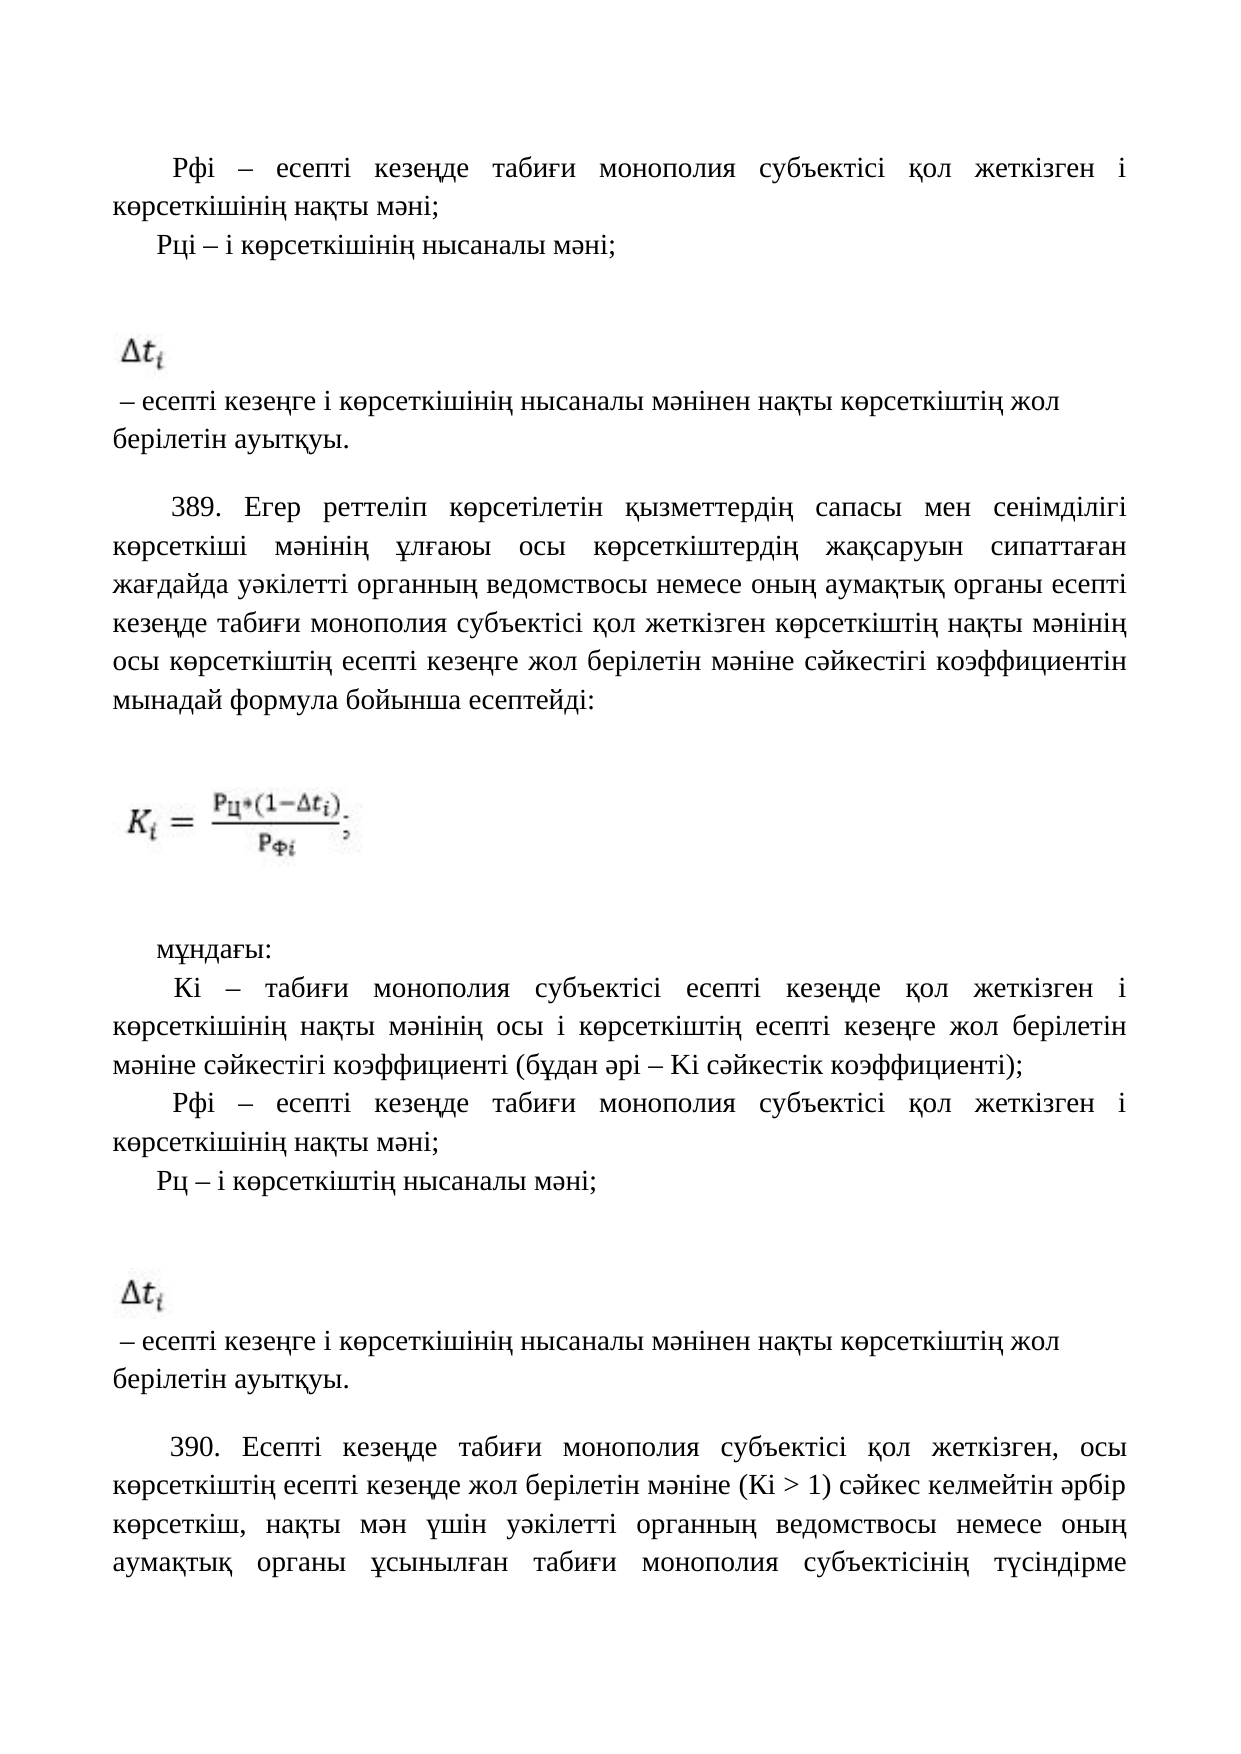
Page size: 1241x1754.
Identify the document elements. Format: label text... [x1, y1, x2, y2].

text – есепті кезеңге i көрсеткішінің нысаналы мәнінен нақты көрсеткіштің жол берілетін ауытқуы. [112, 383, 1128, 485]
text Рцi – i көрсеткішінің нысаналы мәні; [112, 227, 1128, 261]
picture [112, 1268, 173, 1319]
text Кi – табиғи монополия субъектісі есепті кезеңде қол жеткізген i көрсеткішінің нақты мәнінің осы i көрсеткіштің есепті кезеңге жол берілетін мәніне сәйкестігі коэффициенті (бұдан әрі – Ki сәйкестік коэффициенті); [112, 970, 1128, 1081]
text мұндағы: [112, 931, 1128, 965]
text – есепті кезеңге i көрсеткішінің нысаналы мәнінен нақты көрсеткіштің жол берілетін ауытқуы. [112, 1323, 1128, 1425]
picture [112, 333, 171, 379]
text Рфi – есепті кезеңде табиғи монополия субъектісі қол жеткізген i көрсеткішінің нақты мәні; [112, 150, 1128, 222]
text 389. Егер реттеліп көрсетілетін қызметтердің сапасы мен сенімділігі көрсеткіші мәнінің ұлғаюы осы көрсеткіштердің жақсаруын сипаттаған жағдайда уәкілетті органның ведомствосы немесе оның аумақтық органы есепті кезеңде табиғи монополия субъектісі қол жеткізген көрсеткіштің нақты мәнінің осы көрсеткіштің есепті кезеңге жол берілетін мәніне сәйкестігі коэффициентін мынадай формула бойынша есептейді: [112, 489, 1128, 715]
picture [112, 787, 365, 867]
text Рфi – есепті кезеңде табиғи монополия субъектісі қол жеткізген i көрсеткішінің нақты мәні; [112, 1086, 1128, 1158]
text Рц – i көрсеткіштің нысаналы мәні; [112, 1163, 1128, 1196]
